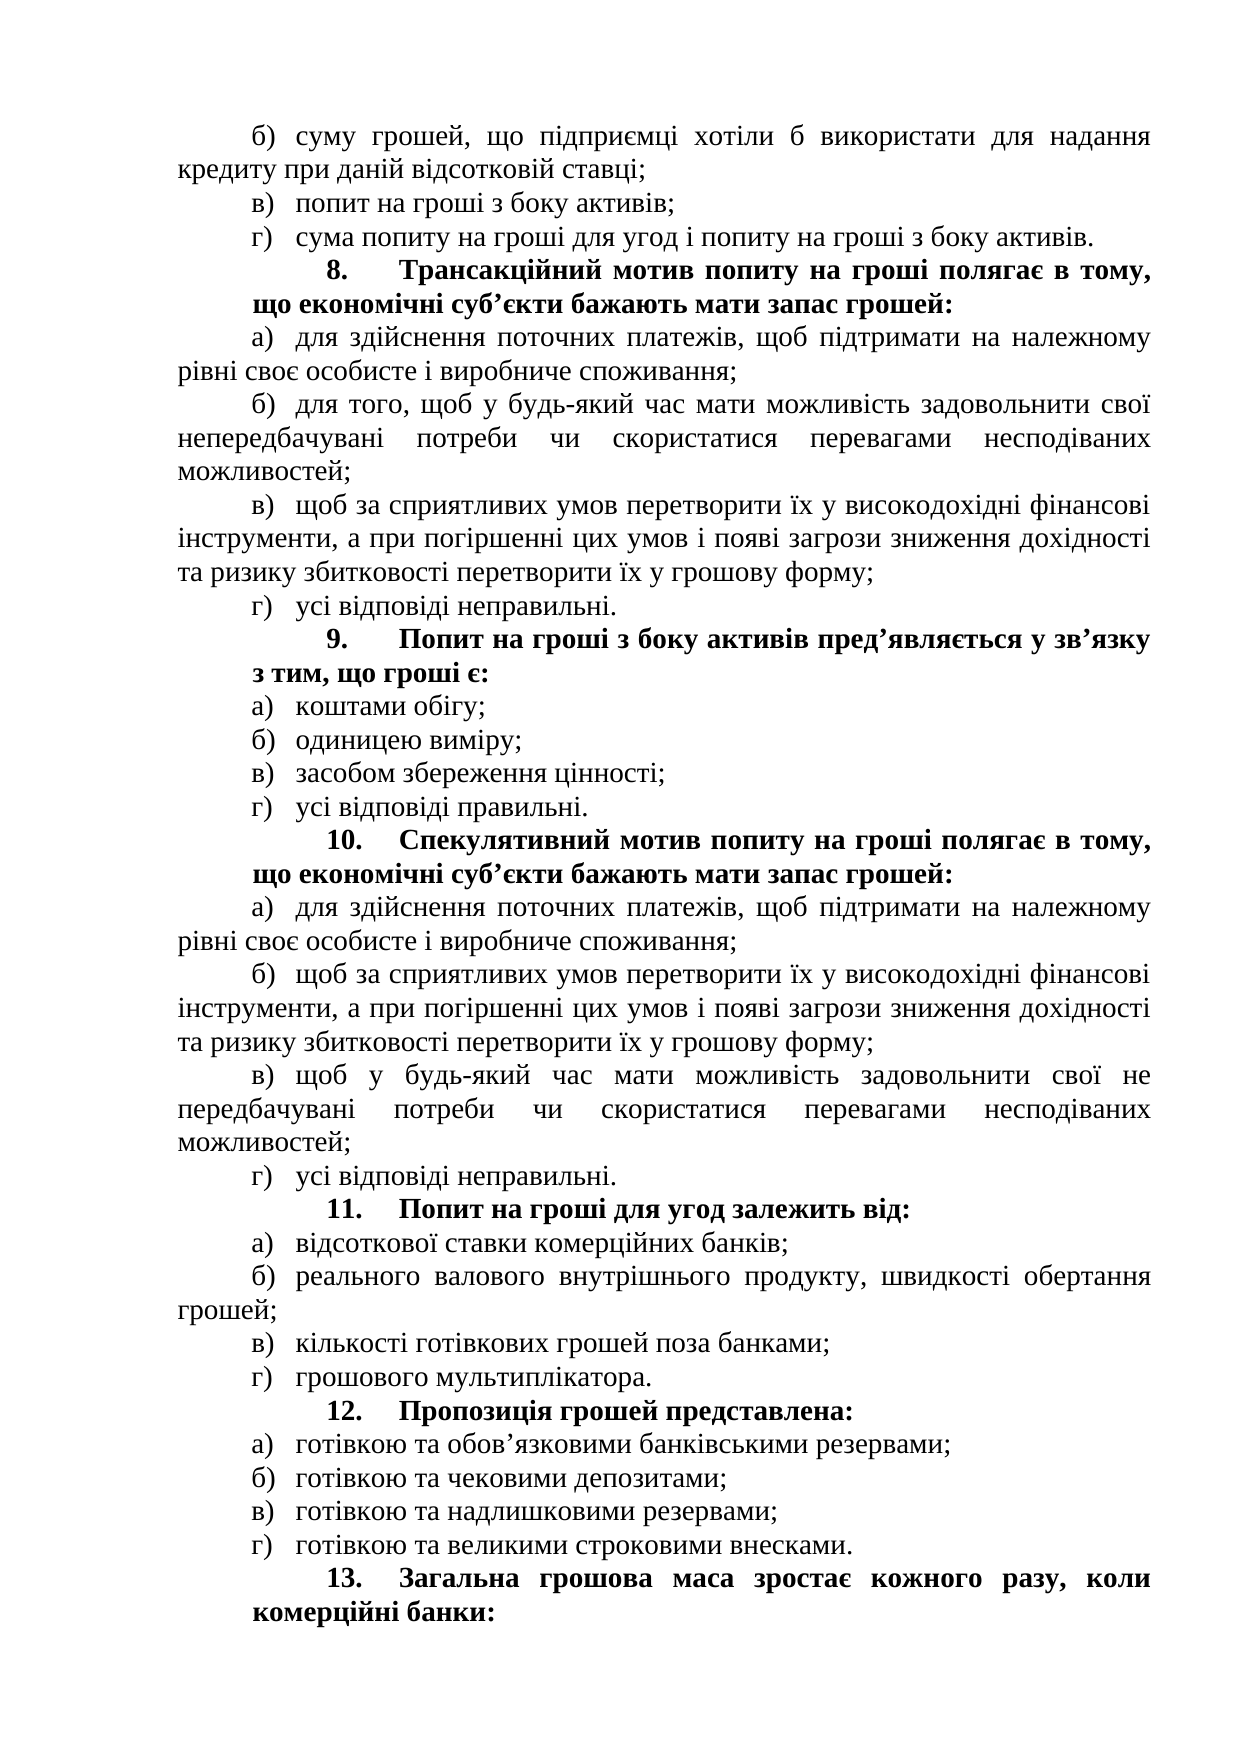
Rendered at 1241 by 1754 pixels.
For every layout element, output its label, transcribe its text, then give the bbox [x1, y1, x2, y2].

text а) коштами обігу; [177, 688, 1152, 722]
text б) щоб за сприятливих умов перетворити їх у високодохідні фінансові інструменти, а при погіршенні цих умов і появі загрози зниження дохідності та ризику збитковості перетворити їх у грошову форму; [177, 957, 1152, 1057]
list Трансакційний мотив попиту на гроші полягає в тому, що економічні суб’єкти бажають мати запас грошей: [252, 252, 1152, 319]
text в) попит на гроші з боку активів; [177, 185, 1152, 219]
text а) для здійснення поточних платежів, щоб підтримати на належному рівні своє особисте і виробниче споживання; [177, 889, 1152, 957]
list Спекулятивний мотив попиту на гроші полягає в тому, що економічні суб’єкти бажають мати запас грошей: [252, 822, 1152, 889]
text б) одиницею виміру; [177, 722, 1152, 755]
text а) для здійснення поточних платежів, щоб підтримати на належному рівні своє особисте і виробниче споживання; [177, 319, 1152, 386]
text г) сума попиту на гроші для угод і попиту на гроші з боку активів. [177, 219, 1152, 252]
text в) щоб за сприятливих умов перетворити їх у високодохідні фінансові інструменти, а при погіршенні цих умов і появі загрози зниження дохідності та ризику збитковості перетворити їх у грошову форму; [177, 487, 1152, 588]
text а) готівкою та обов’язковими банківськими резервами; [177, 1426, 1152, 1460]
text в) щоб у будь-який час мати можливість задовольнити свої не передбачувані потреби чи скористатися перевагами несподіваних можливостей; [177, 1057, 1152, 1158]
text а) відсоткової ставки комерційних банків; [177, 1225, 1152, 1258]
text б) готівкою та чековими депозитами; [177, 1460, 1152, 1493]
list Пропозиція грошей представлена: [252, 1393, 1152, 1426]
text б) суму грошей, що підприємці хотіли б використати для надання кредиту при даній відсотковій ставці; [177, 118, 1152, 185]
text б) реального валового внутрішнього продукту, швидкості обертання грошей; [177, 1258, 1152, 1326]
text б) для того, щоб у будь-який час мати можливість задовольнити свої непередбачувані потреби чи скористатися перевагами несподіваних можливостей; [177, 386, 1152, 487]
text г) усі відповіді правильні. [177, 789, 1152, 822]
text г) усі відповіді неправильні. [177, 588, 1152, 621]
list Попит на гроші для угод залежить від: [252, 1191, 1152, 1225]
text в) кількості готівкових грошей поза банками; [177, 1326, 1152, 1359]
text в) готівкою та надлишковими резервами; [177, 1493, 1152, 1527]
text г) готівкою та великими строковими внесками. [177, 1527, 1152, 1560]
list Попит на гроші з боку активів пред’являється у зв’язку з тим, що гроші є: [252, 621, 1152, 688]
text в) засобом збереження цінності; [177, 755, 1152, 789]
text г) грошового мультиплікатора. [177, 1359, 1152, 1393]
list Загальна грошова маса зростає кожного разу, коли комерційні банки: [252, 1560, 1152, 1627]
text г) усі відповіді неправильні. [177, 1158, 1152, 1191]
